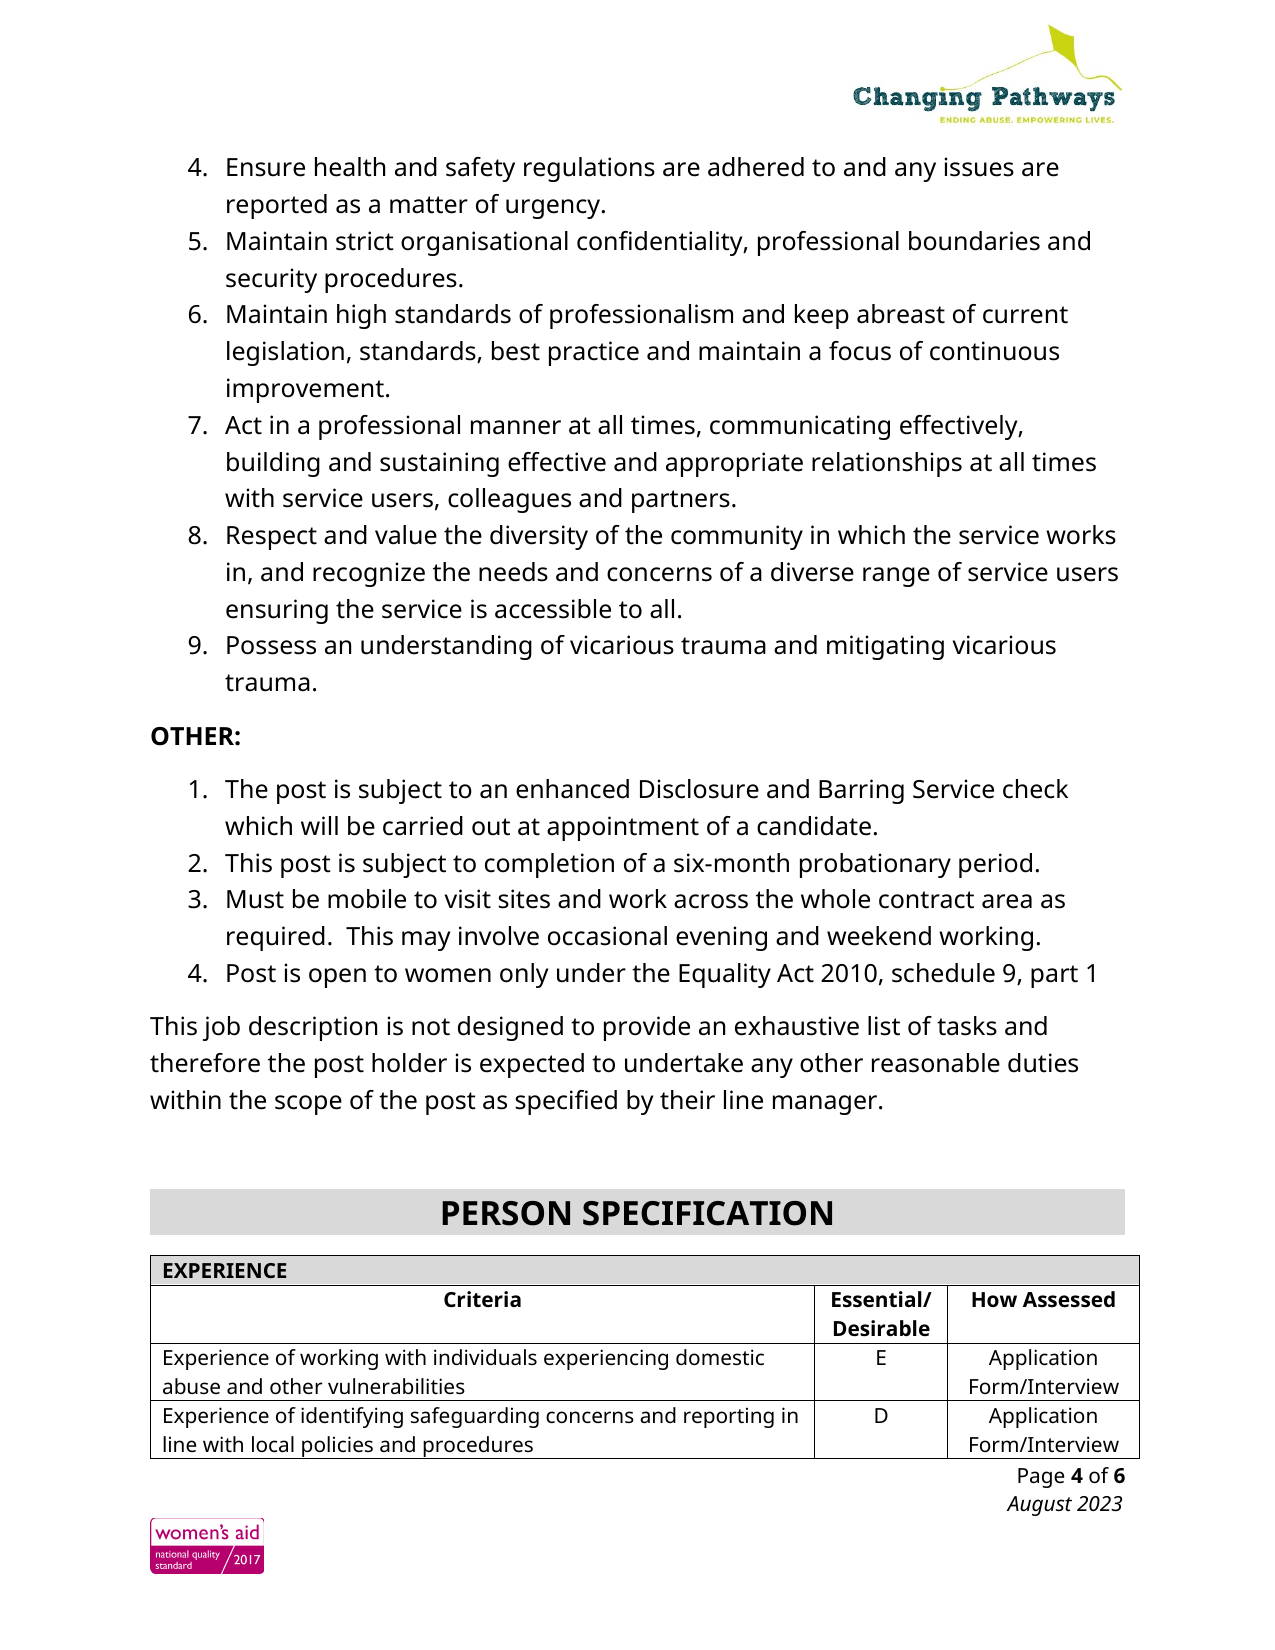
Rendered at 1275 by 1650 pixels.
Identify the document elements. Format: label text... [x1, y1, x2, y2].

list This post is subject to completion of a six-month probationary period. [187, 845, 1125, 879]
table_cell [948, 1401, 1139, 1458]
table_cell Experience of identifying safeguarding concerns and reporting in line with local policies and procedures [151, 1401, 814, 1458]
list Possess an understanding of vicarious trauma and mitigating vicarious trauma. [187, 628, 1125, 699]
picture [150, 1518, 264, 1575]
list Respect and value the diversity of the community in which the service works in, and recognize the needs and concerns of a diverse range of service users ensuring the service is accessible to all. [187, 518, 1125, 625]
table_header EXPERIENCE [151, 1256, 1139, 1284]
table_cell How Assessed [948, 1286, 1139, 1342]
list Must be mobile to visit sites and work across the whole contract area as required. This may involve occasional evening and weekend working. [187, 882, 1125, 953]
list Maintain high standards of professionalism and keep abreast of current legislation, standards, best practice and maintain a focus of continuous improvement. [187, 297, 1125, 405]
text OTHER: [150, 718, 1125, 752]
list Ensure health and safety regulations are adhered to and any issues are reported as a matter of urgency. [187, 150, 1125, 221]
table_cell Criteria [151, 1286, 814, 1342]
list The post is subject to an enhanced Disclosure and Barring Service check which will be carried out at appointment of a candidate. [187, 772, 1125, 842]
table_cell Experience of working with individuals experiencing domestic abuse and other vulnerabilities [151, 1344, 814, 1400]
table_cell D [815, 1401, 947, 1458]
table_cell E [815, 1344, 947, 1400]
list Post is open to women only under the Equality Act 2010, schedule 9, part 1 [187, 956, 1125, 989]
table_cell Essential/ Desirable [815, 1286, 947, 1342]
text This job description is not designed to provide an exhaustive list of tasks and therefore the post holder is expected to undertake any other reasonable duties within the scope of the post as specified by their line manager. [150, 1009, 1125, 1117]
picture [851, 22, 1123, 127]
table_cell Application Form/Interview [948, 1344, 1139, 1400]
text PERSON SPECIFICATION [150, 1189, 1125, 1235]
list Act in a professional manner at all times, communicating effectively, building and sustaining effective and appropriate relationships at all times with service users, colleagues and partners. [187, 407, 1125, 515]
list Maintain strict organisational confidentiality, professional boundaries and security procedures. [187, 223, 1125, 294]
